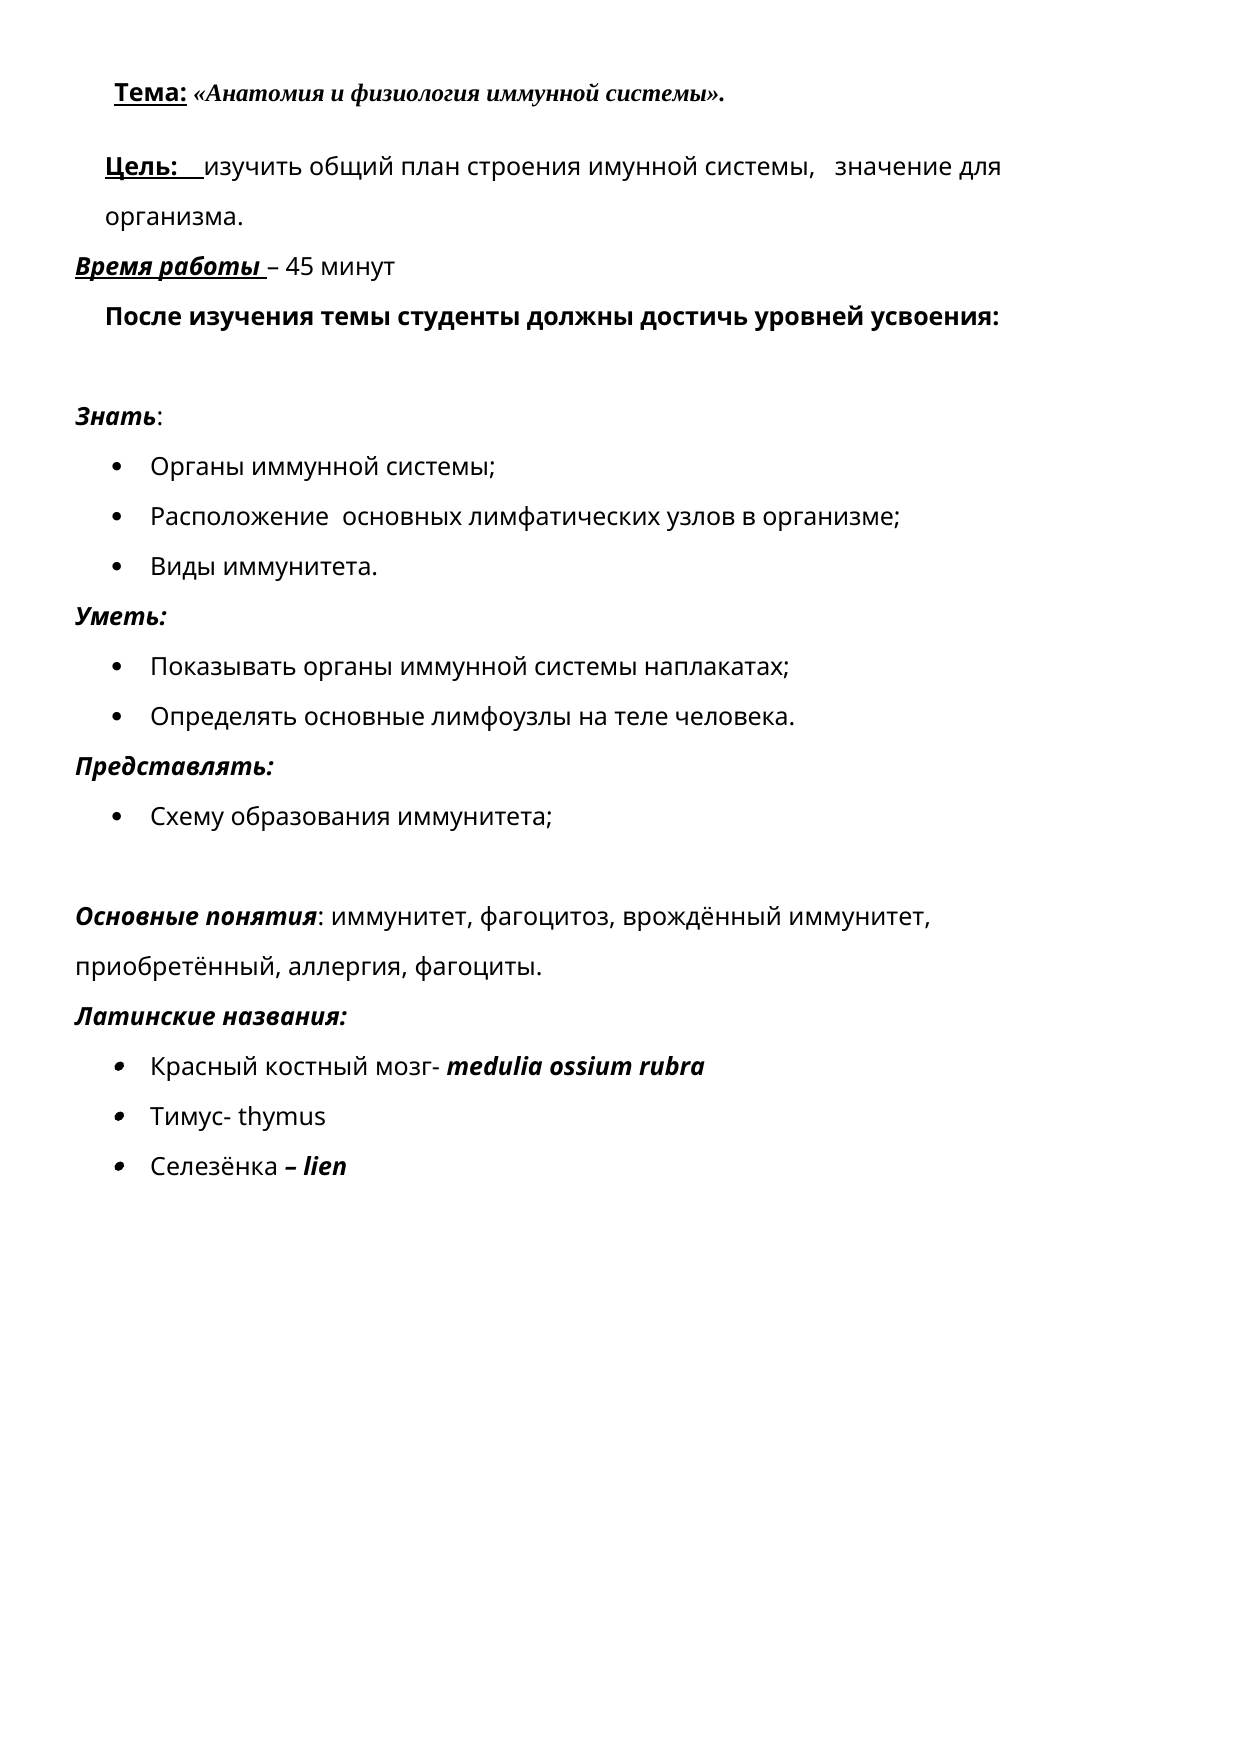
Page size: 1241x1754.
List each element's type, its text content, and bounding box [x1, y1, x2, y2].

text Знать: [75, 385, 1136, 435]
text Цель: изучить общий план строения имунной системы, значение для организма. [104, 135, 1136, 235]
list Красный костный мозг- medulia ossium rubra [112, 1035, 1136, 1085]
list Схему образования иммунитета; [112, 785, 1136, 835]
list Виды иммунитета. [112, 535, 1136, 585]
list Тема: «Анатомия и физиология иммунной системы». [114, 75, 1165, 109]
list Расположение основных лимфатических узлов в организме; [112, 485, 1136, 535]
text Основные понятия: иммунитет, фагоцитоз, врождённый иммунитет, приобретённый, аллергия, фагоциты. [75, 885, 1136, 985]
list Показывать органы иммунной системы наплакатах; [112, 635, 1136, 685]
list Органы иммунной системы; [112, 435, 1136, 485]
text Время работы – 45 минут [75, 235, 1136, 285]
text Уметь: [75, 585, 1136, 635]
list Тимус- thymus [112, 1085, 1136, 1135]
list Селезёнка – lien [112, 1135, 1136, 1185]
text Представлять: [75, 735, 1136, 785]
text Латинские названия: [75, 985, 1136, 1035]
text После изучения темы студенты должны достичь уровней усвоения: [104, 285, 1136, 335]
list Определять основные лимфоузлы на теле человека. [112, 685, 1136, 735]
